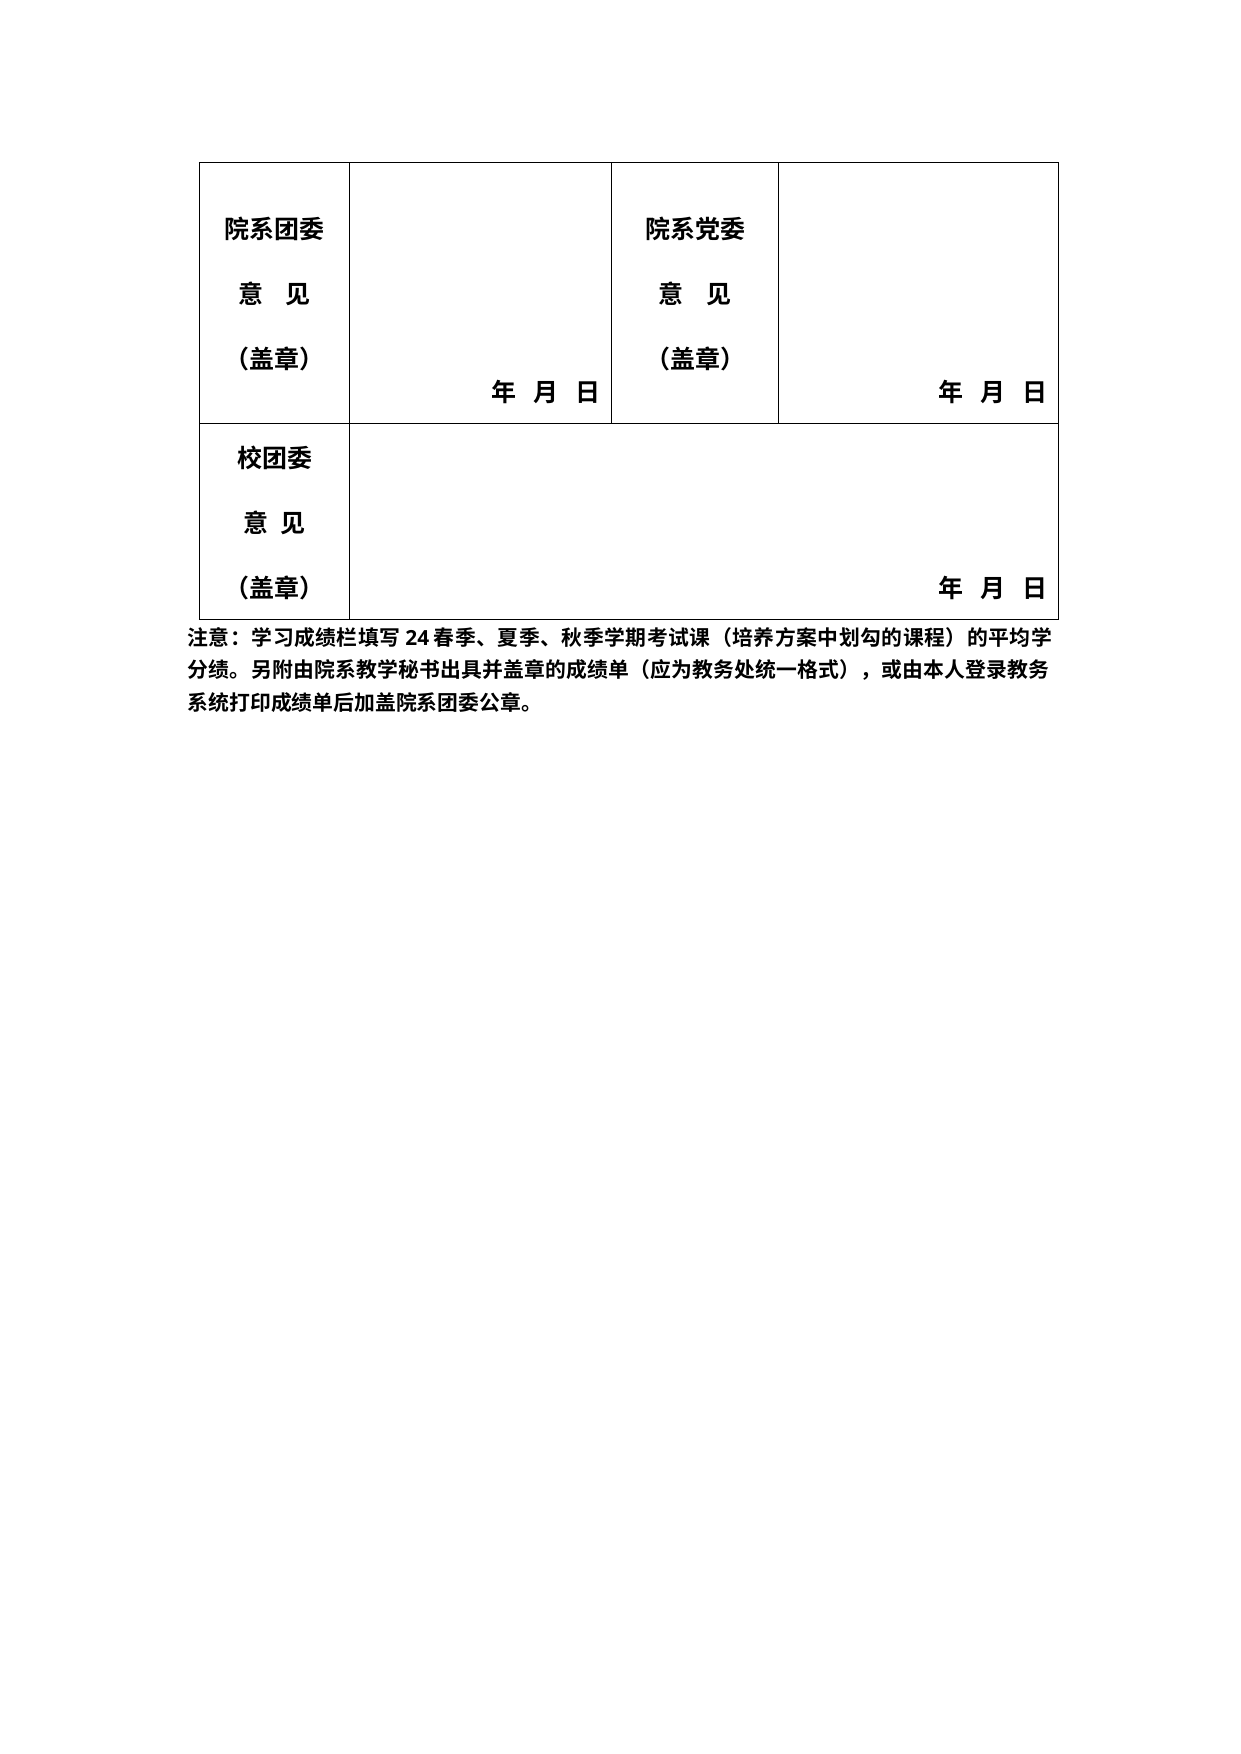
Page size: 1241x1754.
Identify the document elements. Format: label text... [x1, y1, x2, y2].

table_cell 校团委 意 见 （盖章） [200, 424, 349, 619]
table_cell 院系党委 意 见 （盖章） [612, 163, 778, 423]
table_cell 年 月 日 [350, 424, 1058, 619]
text 注意：学习成绩栏填写24春季、夏季、秋季学期考试课（培养方案中划勾的课程）的平均学分绩。另附由院系教学秘书出具并盖章的成绩单（应为教务处统一格式），或由本人登录教务系统打印成绩单后加盖院系团委公章。 [187, 620, 1053, 718]
table_cell 年 月 日 [350, 163, 611, 423]
table_cell 院系团委 意 见 （盖章） [200, 163, 349, 423]
table_cell 年 月 日 [779, 163, 1058, 423]
